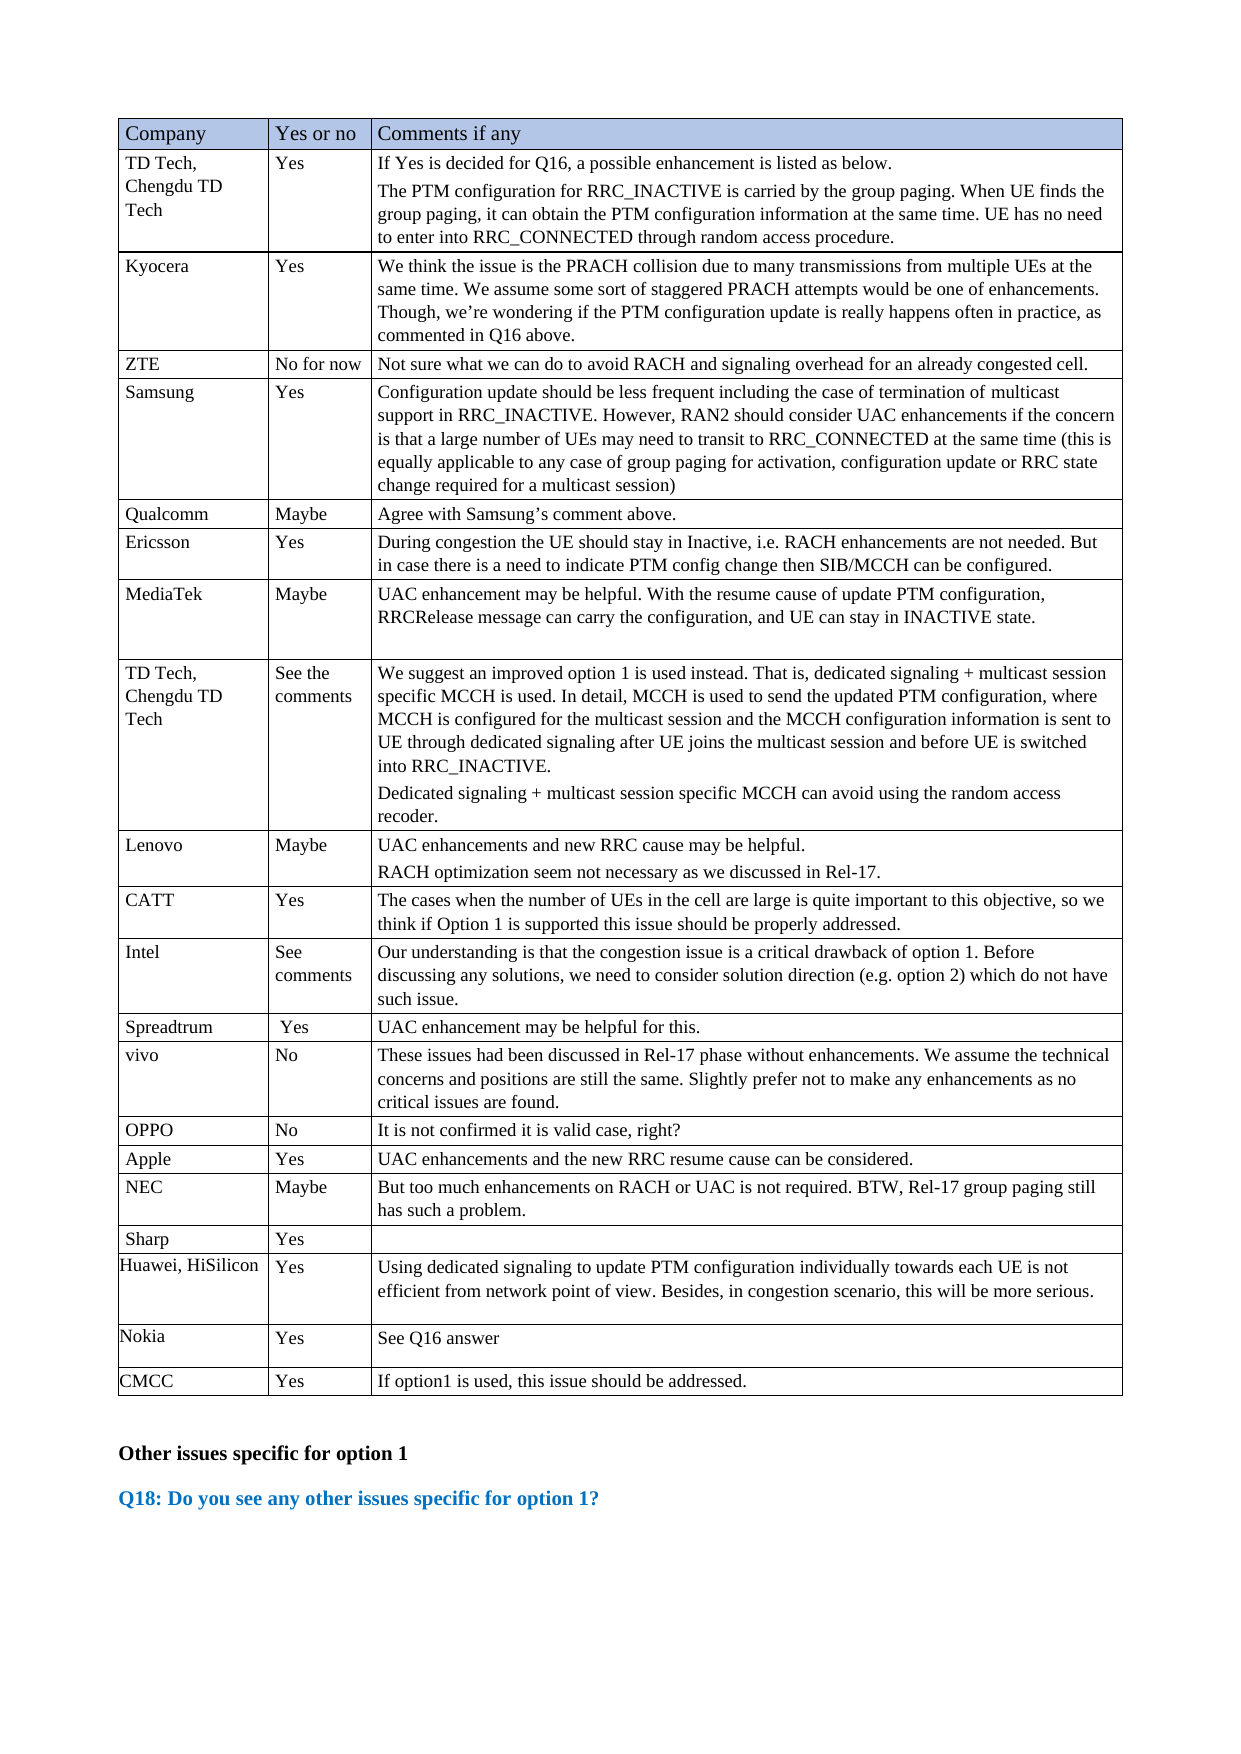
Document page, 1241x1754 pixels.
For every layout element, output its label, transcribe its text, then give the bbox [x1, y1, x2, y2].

table_cell Yes [269, 253, 371, 349]
table_cell Yes [269, 1014, 371, 1041]
table_cell See Q16 answer [372, 1325, 1122, 1367]
table_cell Samsung [119, 379, 268, 499]
table_cell Qualcomm [119, 500, 268, 528]
table_cell Yes [269, 1254, 371, 1323]
table_cell UAC enhancement may be helpful for this. [372, 1014, 1122, 1041]
table_cell Maybe [269, 500, 371, 528]
table_cell TD Tech, Chengdu TD Tech [119, 660, 268, 830]
table_cell See the comments [269, 660, 371, 830]
table_cell Not sure what we can do to avoid RACH and signaling overhead for an already congested cell. [372, 351, 1122, 378]
table_cell These issues had been discussed in Rel-17 phase without enhancements. We assume the technical concerns and positions are still the same. Slightly prefer not to make any enhancements as no critical issues are found. [372, 1042, 1122, 1116]
table_cell During congestion the UE should stay in Inactive, i.e. RACH enhancements are not needed. But in case there is a need to indicate PTM config change then SIB/MCCH can be configured. [372, 529, 1122, 579]
table_cell See comments [269, 939, 371, 1013]
table_cell [372, 1226, 1122, 1253]
table_cell Maybe [269, 1174, 371, 1225]
table_cell Sharp [119, 1226, 268, 1253]
table_cell MediaTek [119, 580, 268, 658]
table_cell TD Tech, Chengdu TD Tech [119, 150, 268, 251]
table_cell No [269, 1042, 371, 1116]
table_cell UAC enhancements and the new RRC resume cause can be considered. [372, 1146, 1122, 1173]
table_header Yes or no [269, 119, 371, 149]
table_cell vivo [119, 1042, 268, 1116]
table_cell Lenovo [119, 831, 268, 886]
table_cell Apple [119, 1146, 268, 1173]
table_cell Our understanding is that the congestion issue is a critical drawback of option 1. Before discussing any solutions, we need to consider solution direction (e.g. option 2) which do not have such issue. [372, 939, 1122, 1013]
table_cell Ericsson [119, 529, 268, 579]
text Q18: Do you see any other issues specific for option 1? [118, 1486, 1122, 1510]
table_header Comments if any [372, 119, 1122, 149]
table_cell Yes [269, 887, 371, 938]
table_cell Agree with Samsung’s comment above. [372, 500, 1122, 528]
table_cell OPPO [119, 1117, 268, 1144]
table_cell Intel [119, 939, 268, 1013]
table_cell But too much enhancements on RACH or UAC is not required. BTW, Rel-17 group paging still has such a problem. [372, 1174, 1122, 1225]
table_cell Yes [269, 1325, 371, 1367]
table_cell Nokia [119, 1325, 268, 1367]
table_cell Kyocera [119, 253, 268, 349]
table_cell Configuration update should be less frequent including the case of termination of multicast support in RRC_INACTIVE. However, RAN2 should consider UAC enhancements if the concern is that a large number of UEs may need to transit to RRC_CONNECTED at the same time (this is equally applicable to any case of group paging for activation, configuration update or RRC state change required for a multicast session) [372, 379, 1122, 499]
table_cell Yes [269, 529, 371, 579]
table_cell Yes [269, 150, 371, 251]
text Other issues specific for option 1 [118, 1441, 1122, 1465]
table_cell The cases when the number of UEs in the cell are large is quite important to this objective, so we think if Option 1 is supported this issue should be properly addressed. [372, 887, 1122, 938]
table_cell Yes [269, 379, 371, 499]
table_cell UAC enhancements and new RRC cause may be helpful. RACH optimization seem not necessary as we discussed in Rel-17. [372, 831, 1122, 886]
table_cell NEC [119, 1174, 268, 1225]
table_cell Maybe [269, 580, 371, 658]
table_cell CMCC [119, 1368, 268, 1395]
table_cell Yes [269, 1368, 371, 1395]
table_cell If Yes is decided for Q16, a possible enhancement is listed as below. The PTM configuration for RRC_INACTIVE is carried by the group paging. When UE finds the group paging, it can obtain the PTM configuration information at the same time. UE has no need to enter into RRC_CONNECTED through random access procedure. [372, 150, 1122, 251]
table_cell No for now [269, 351, 371, 378]
table_cell If option1 is used, this issue should be addressed. [372, 1368, 1122, 1395]
table_cell Huawei, HiSilicon [119, 1254, 268, 1323]
table_cell Yes [269, 1226, 371, 1253]
table_header Company [119, 119, 268, 149]
table_cell No [269, 1117, 371, 1144]
table_cell Using dedicated signaling to update PTM configuration individually towards each UE is not efficient from network point of view. Besides, in congestion scenario, this will be more serious. [372, 1254, 1122, 1323]
table_cell Yes [269, 1146, 371, 1173]
table_cell CATT [119, 887, 268, 938]
table_cell ZTE [119, 351, 268, 378]
table_cell We suggest an improved option 1 is used instead. That is, dedicated signaling + multicast session specific MCCH is used. In detail, MCCH is used to send the updated PTM configuration, where MCCH is configured for the multicast session and the MCCH configuration information is sent to UE through dedicated signaling after UE joins the multicast session and before UE is switched into RRC_INACTIVE. Dedicated signaling + multicast session specific MCCH can avoid using the random access recoder. [372, 660, 1122, 830]
table_cell Spreadtrum [119, 1014, 268, 1041]
table_cell We think the issue is the PRACH collision due to many transmissions from multiple UEs at the same time. We assume some sort of staggered PRACH attempts would be one of enhancements. Though, we’re wondering if the PTM configuration update is really happens often in practice, as commented in Q16 above. [372, 253, 1122, 349]
table_cell UAC enhancement may be helpful. With the resume cause of update PTM configuration, RRCRelease message can carry the configuration, and UE can stay in INACTIVE state. [372, 580, 1122, 658]
table_cell Maybe [269, 831, 371, 886]
table_cell It is not confirmed it is valid case, right? [372, 1117, 1122, 1144]
